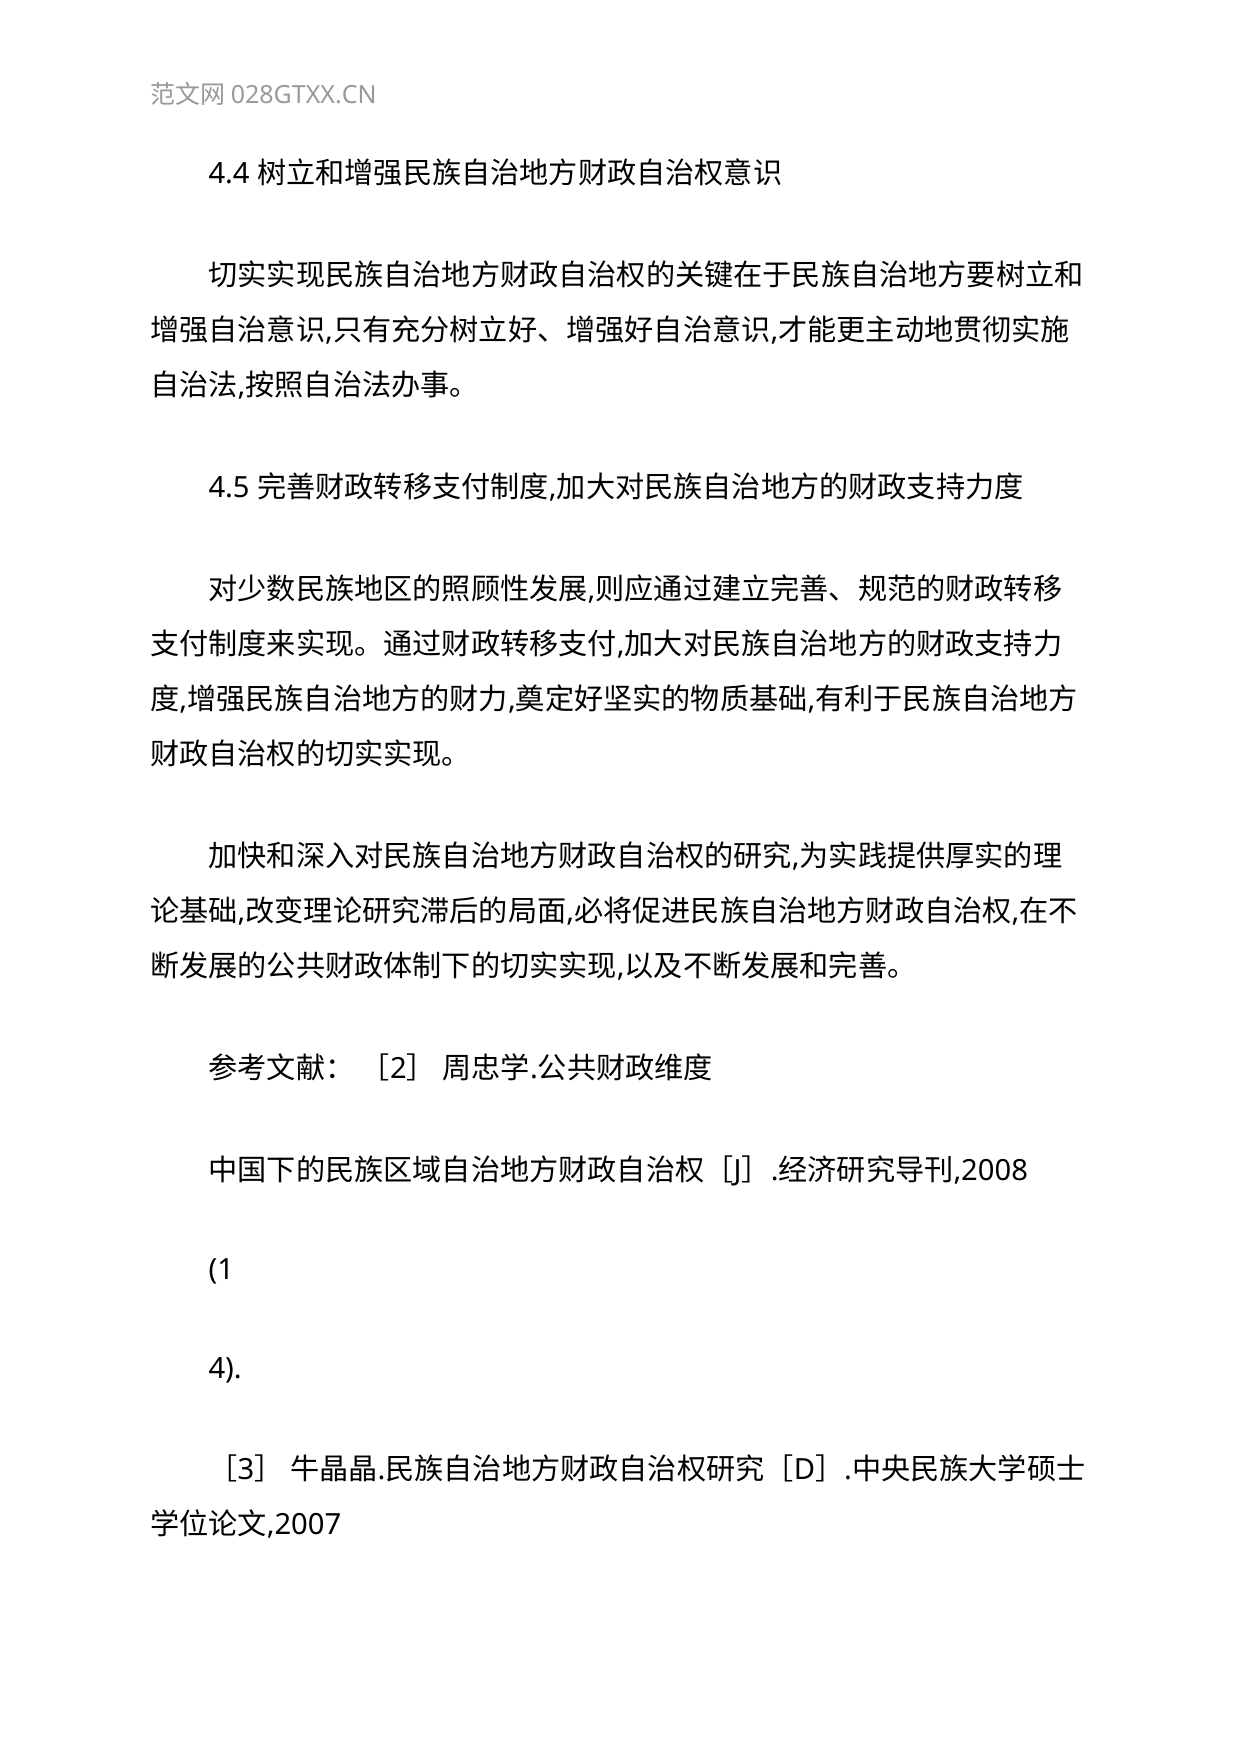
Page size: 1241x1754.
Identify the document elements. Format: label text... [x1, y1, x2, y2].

text 4.5 完善财政转移支付制度,加大对民族自治地方的财政支持力度 [150, 464, 1090, 506]
text 切实实现民族自治地方财政自治权的关键在于民族自治地方要树立和增强自治意识,只有充分树立好、增强好自治意识,才能更主动地贯彻实施自治法,按照自治法办事。 [150, 252, 1090, 404]
text (1 [150, 1248, 1090, 1288]
text 中国下的民族区域自治地方财政自治权［J］.经济研究导刊,2008 [150, 1147, 1090, 1189]
text 4). [150, 1347, 1090, 1387]
text 对少数民族地区的照顾性发展,则应通过建立完善、规范的财政转移支付制度来实现。通过财政转移支付,加大对民族自治地方的财政支持力度,增强民族自治地方的财力,奠定好坚实的物质基础,有利于民族自治地方财政自治权的切实实现。 [150, 566, 1090, 773]
text 加快和深入对民族自治地方财政自治权的研究,为实践提供厚实的理论基础,改变理论研究滞后的局面,必将促进民族自治地方财政自治权,在不断发展的公共财政体制下的切实实现,以及不断发展和完善。 [150, 833, 1090, 985]
text 参考文献： ［2］ 周忠学.公共财政维度 [150, 1044, 1090, 1087]
text ［3］ 牛晶晶.民族自治地方财政自治权研究［D］.中央民族大学硕士学位论文,2007 [150, 1445, 1090, 1543]
text 4.4 树立和增强民族自治地方财政自治权意识 [150, 150, 1090, 192]
